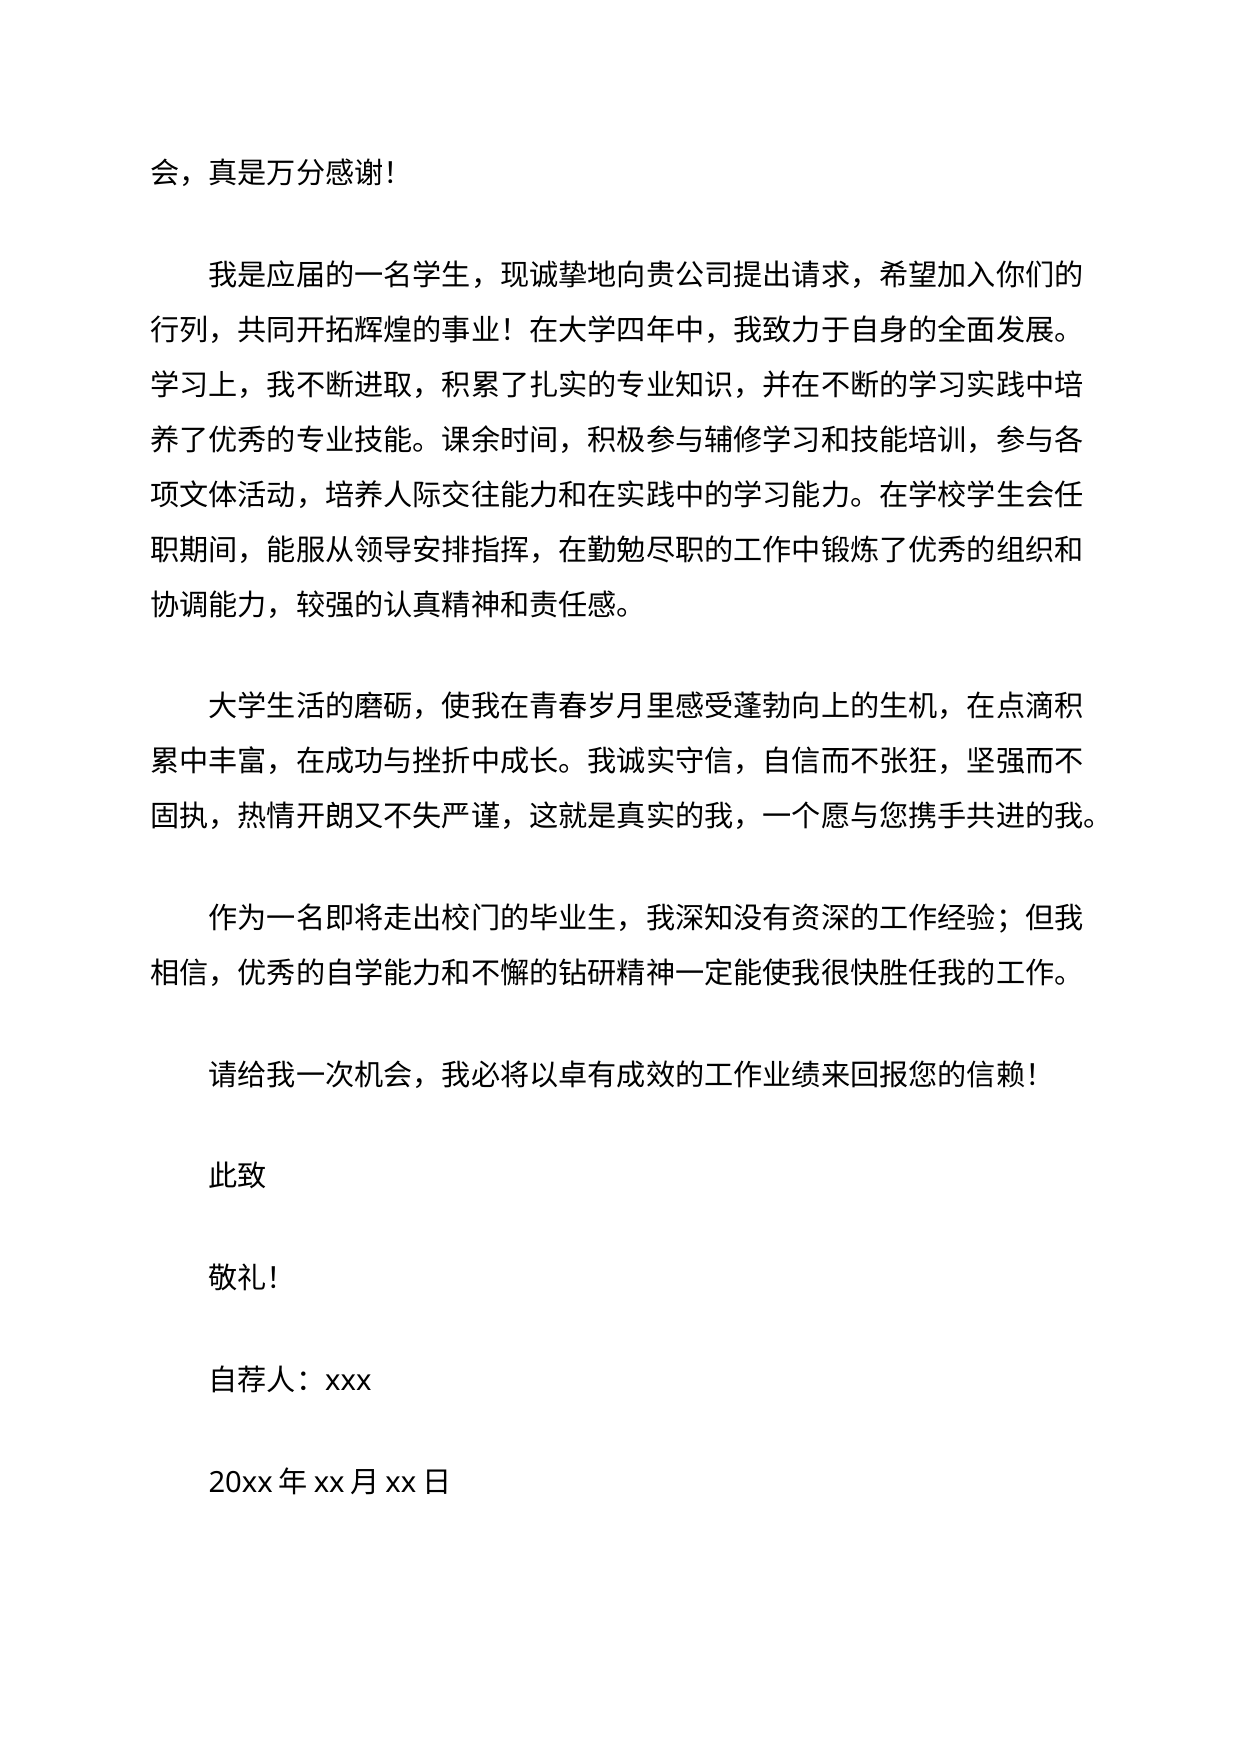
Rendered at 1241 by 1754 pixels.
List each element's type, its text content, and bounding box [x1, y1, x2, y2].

text 我是应届的一名学生，现诚挚地向贵公司提出请求，希望加入你们的行列，共同开拓辉煌的事业！在大学四年中，我致力于自身的全面发展。学习上，我不断进取，积累了扎实的专业知识，并在不断的学习实践中培养了优秀的专业技能。课余时间，积极参与辅修学习和技能培训，参与各项文体活动，培养人际交往能力和在实践中的学习能力。在学校学生会任职期间，能服从领导安排指挥，在勤勉尽职的工作中锻炼了优秀的组织和协调能力，较强的认真精神和责任感。 [150, 252, 1090, 623]
text 请给我一次机会，我必将以卓有成效的工作业绩来回报您的信赖！ [150, 1051, 1090, 1093]
text 作为一名即将走出校门的毕业生，我深知没有资深的工作经验；但我相信，优秀的自学能力和不懈的钻研精神一定能使我很快胜任我的工作。 [150, 894, 1090, 992]
text 自荐人：xxx [150, 1356, 1090, 1399]
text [150, 150, 1090, 192]
text 此致 [150, 1153, 1090, 1195]
text 大学生活的磨砺，使我在青春岁月里感受蓬勃向上的生机，在点滴积累中丰富，在成功与挫折中成长。我诚实守信，自信而不张狂，坚强而不固执，热情开朗又不失严谨，这就是真实的我，一个愿与您携手共进的我。 [150, 683, 1090, 835]
text 20xx年xx月xx日 [150, 1458, 1090, 1501]
text 敬礼！ [150, 1255, 1090, 1297]
